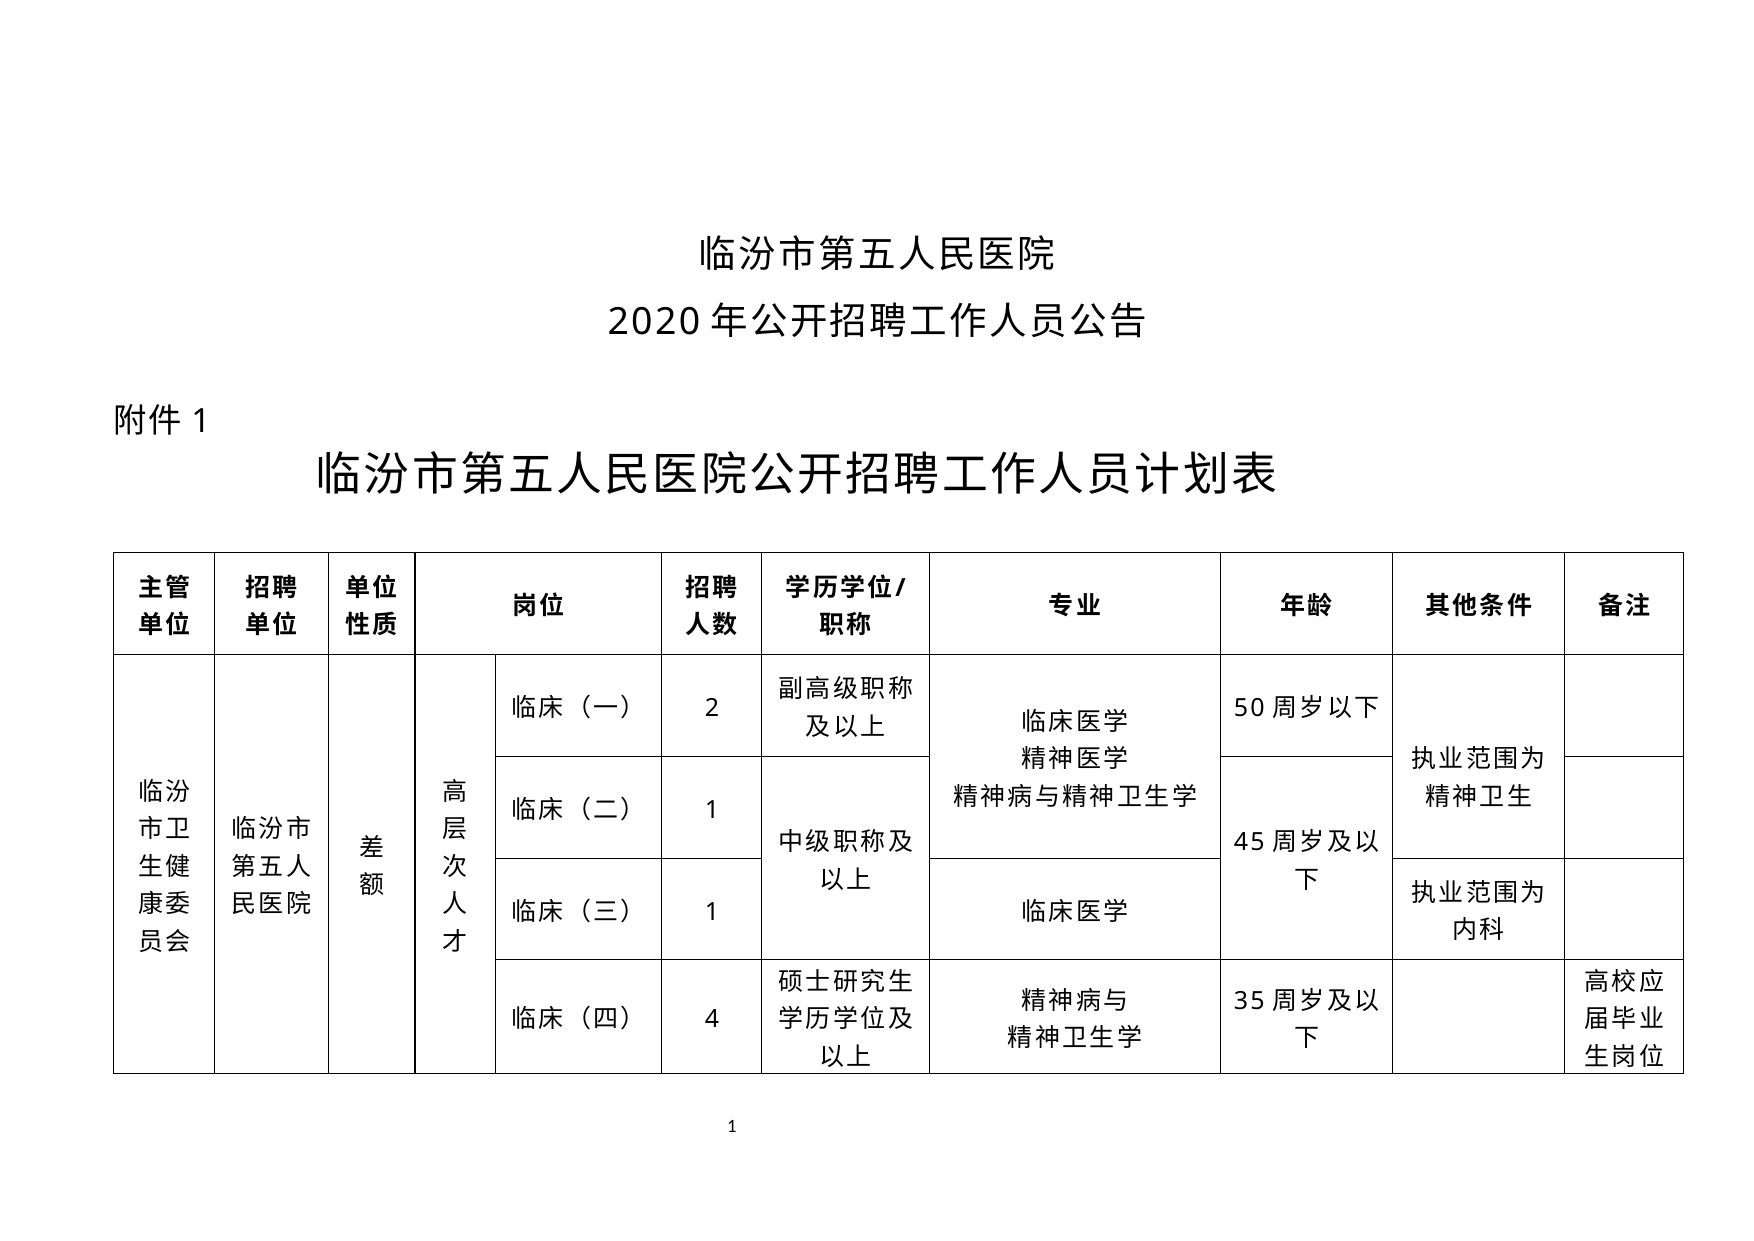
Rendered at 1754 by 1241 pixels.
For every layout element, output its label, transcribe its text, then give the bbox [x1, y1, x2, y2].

table_cell 35周岁及以下 [1221, 960, 1392, 1073]
table_cell [1393, 960, 1564, 1073]
table_header 学历学位/职称 [762, 553, 929, 654]
table_cell 临汾市卫生健康委员会 [114, 655, 214, 1073]
table_cell 45周岁及以下 [1221, 757, 1392, 959]
table_cell 硕士研究生学历学位及以上 [762, 960, 929, 1073]
table_cell [1565, 859, 1683, 959]
table_cell 临床医学 精神医学 精神病与精神卫生学 [930, 655, 1220, 857]
table_cell 高 层 次 人 才 [416, 655, 495, 1073]
table_cell 中级职称及以上 [762, 757, 929, 959]
table_cell 高校应届毕业生岗位 [1565, 960, 1683, 1073]
text 临汾市第五人民医院 [113, 218, 1641, 285]
table_header 招聘 单位 [215, 553, 328, 654]
table_cell 50周岁以下 [1221, 655, 1392, 756]
text 2020年公开招聘工作人员公告 [113, 285, 1641, 352]
table_cell 1 [662, 757, 761, 857]
table_cell 1 [662, 859, 761, 959]
table_header 年龄 [1221, 553, 1392, 654]
table_cell 4 [662, 960, 761, 1073]
table_cell 副高级职称及以上 [762, 655, 929, 756]
table_header 招聘人数 [662, 553, 761, 654]
table_cell 临汾市第五人民医院 [215, 655, 328, 1073]
text 附件1 [113, 385, 1641, 444]
table_header 备注 [1565, 553, 1683, 654]
table_cell 2 [662, 655, 761, 756]
table_cell 执业范围为内科 [1393, 859, 1564, 959]
table_cell 临床（二） [496, 757, 661, 857]
table_header 单位性质 [329, 553, 414, 654]
table_cell 临床（四） [496, 960, 661, 1073]
table_header 专业 [930, 553, 1220, 654]
table_cell [1565, 655, 1683, 756]
table_cell 差 额 [329, 655, 414, 1073]
table_cell 精神病与 精神卫生学 [930, 960, 1220, 1073]
table_header 主管单位 [114, 553, 214, 654]
table_header 岗位 [416, 553, 661, 654]
table_cell 临床医学 [930, 859, 1220, 959]
table_cell [1565, 757, 1683, 857]
table_cell 临床（三） [496, 859, 661, 959]
table_cell 临床（一） [496, 655, 661, 756]
table_cell 执业范围为精神卫生 [1393, 655, 1564, 857]
text 临汾市第五人民医院公开招聘工作人员计划表 [113, 444, 1641, 502]
table_header 其他条件 [1393, 553, 1564, 654]
